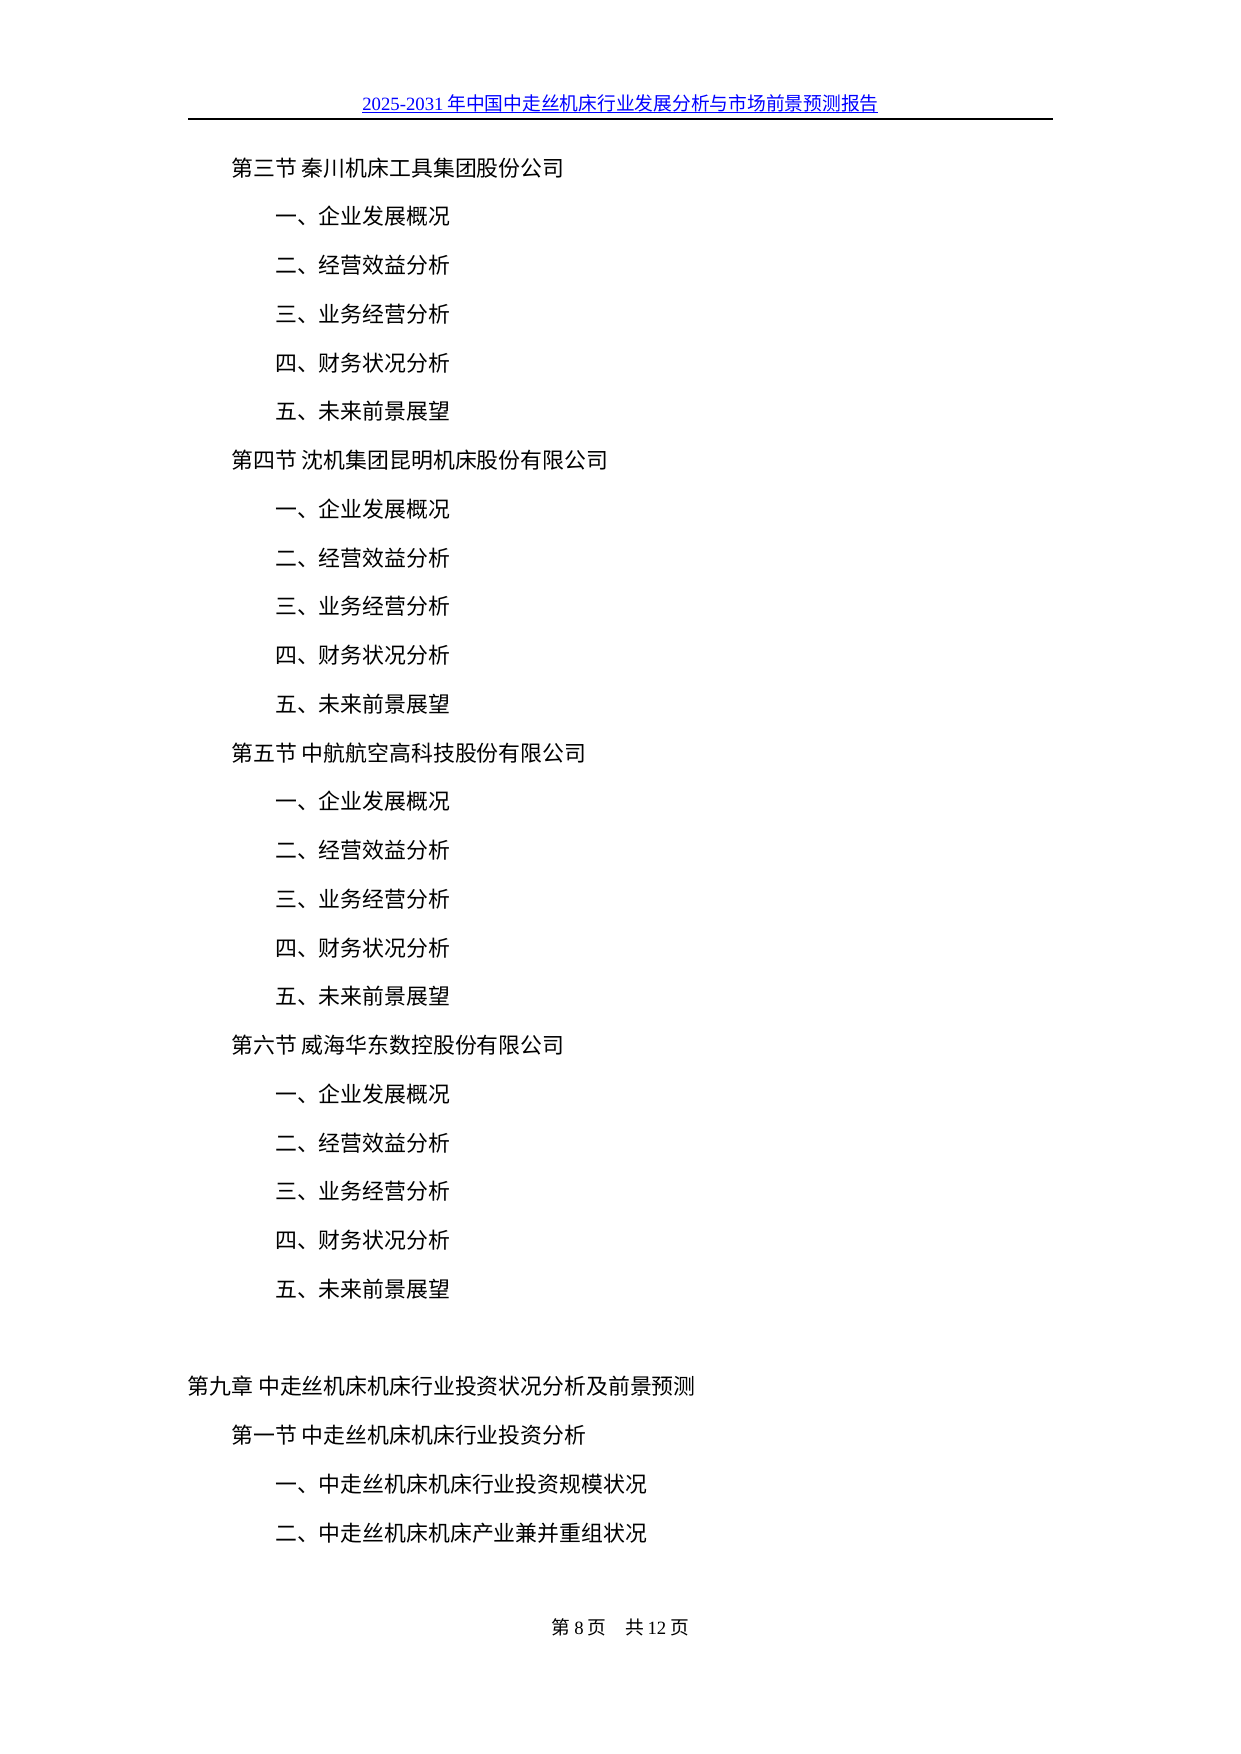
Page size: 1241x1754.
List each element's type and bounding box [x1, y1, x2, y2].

text [187, 150, 1053, 1548]
